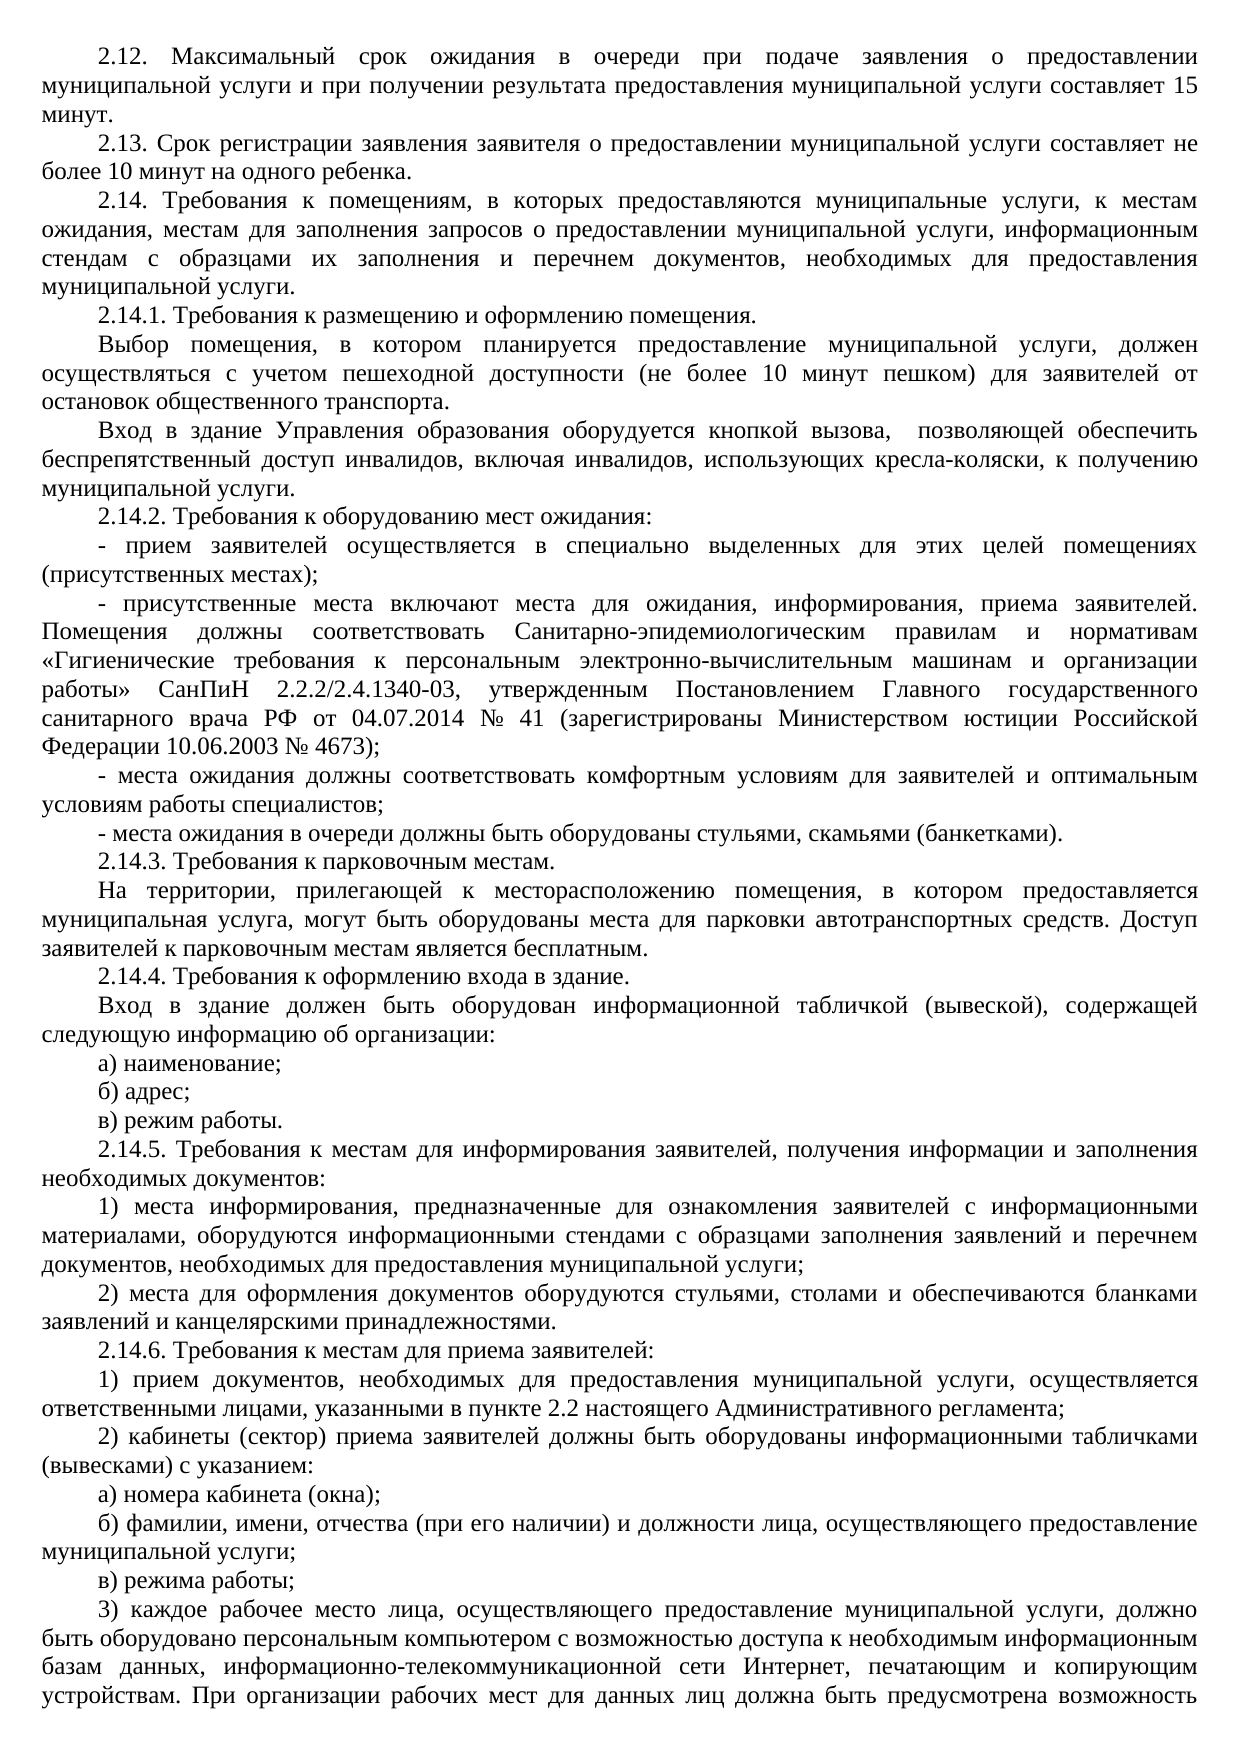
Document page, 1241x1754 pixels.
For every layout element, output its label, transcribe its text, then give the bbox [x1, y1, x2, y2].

text 2) места для оформления документов оборудуются стульями, столами и обеспечиваются бланками заявлений и канцелярскими принадлежностями. [41, 1278, 1199, 1335]
text 2.14.2. Требования к оборудованию мест ожидания: [41, 501, 1199, 530]
text На территории, прилегающей к месторасположению помещения, в котором предоставляется муниципальная услуга, могут быть оборудованы места для парковки автотранспортных средств. Доступ заявителей к парковочным местам является бесплатным. [41, 875, 1199, 961]
text в) режима работы; [41, 1565, 1199, 1594]
text 2) кабинеты (сектор) приема заявителей должны быть оборудованы информационными табличками (вывесками) с указанием: [41, 1421, 1199, 1479]
text - места ожидания в очереди должны быть оборудованы стульями, скамьями (банкетками). [41, 818, 1199, 846]
text б) адрес; [41, 1076, 1199, 1105]
text 2.14.1. Требования к размещению и оформлению помещения. [41, 300, 1199, 329]
text а) наименование; [41, 1048, 1199, 1076]
text Вход в здание должен быть оборудован информационной табличкой (вывеской), содержащей следующую информацию об организации: [41, 990, 1199, 1048]
text Вход в здание Управления образования оборудуется кнопкой вызова, позволяющей обеспечить беспрепятственный доступ инвалидов, включая инвалидов, использующих кресла-коляски, к получению муниципальной услуги. [41, 415, 1199, 501]
text 2.13. Срок регистрации заявления заявителя о предоставлении муниципальной услуги составляет не более 10 минут на одного ребенка. [41, 128, 1199, 185]
text 2.14.6. Требования к местам для приема заявителей: [41, 1335, 1199, 1364]
text б) фамилии, имени, отчества (при его наличии) и должности лица, осуществляющего предоставление муниципальной услуги; [41, 1508, 1199, 1565]
text а) номера кабинета (окна); [41, 1479, 1199, 1508]
text - прием заявителей осуществляется в специально выделенных для этих целей помещениях (присутственных местах); [41, 530, 1199, 588]
text 2.12. Максимальный срок ожидания в очереди при подаче заявления о предоставлении муниципальной услуги и при получении результата предоставления муниципальной услуги составляет 15 минут. [41, 41, 1199, 128]
text Выбор помещения, в котором планируется предоставление муниципальной услуги, должен осуществляться с учетом пешеходной доступности (не более 10 минут пешком) для заявителей от остановок общественного транспорта. [41, 329, 1199, 415]
text - присутственные места включают места для ожидания, информирования, приема заявителей. Помещения должны соответствовать Санитарно-эпидемиологическим правилам и нормативам «Гигиенические требования к персональным электронно-вычислительным машинам и организации работы» СанПиН 2.2.2/2.4.1340-03, утвержденным Постановлением Главного государственного санитарного врача РФ от 04.07.2014 № 41 (зарегистрированы Министерством юстиции Российской Федерации 10.06.2003 № 4673); [41, 588, 1199, 760]
text 1) прием документов, необходимых для предоставления муниципальной услуги, осуществляется ответственными лицами, указанными в пункте 2.2 настоящего Административного регламента; [41, 1364, 1199, 1421]
text 2.14.4. Требования к оформлению входа в здание. [41, 961, 1199, 990]
text в) режим работы. [41, 1105, 1199, 1134]
text 1) места информирования, предназначенные для ознакомления заявителей с информационными материалами, оборудуются информационными стендами с образцами заполнения заявлений и перечнем документов, необходимых для предоставления муниципальной услуги; [41, 1191, 1199, 1278]
text 2.14.3. Требования к парковочным местам. [41, 846, 1199, 875]
text 2.14. Требования к помещениям, в которых предоставляются муниципальные услуги, к местам ожидания, местам для заполнения запросов о предоставлении муниципальной услуги, информационным стендам с образцами их заполнения и перечнем документов, необходимых для предоставления муниципальной услуги. [41, 185, 1199, 300]
text 2.14.5. Требования к местам для информирования заявителей, получения информации и заполнения необходимых документов: [41, 1134, 1199, 1191]
text - места ожидания должны соответствовать комфортным условиям для заявителей и оптимальным условиям работы специалистов; [41, 760, 1199, 818]
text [41, 1594, 1199, 1709]
